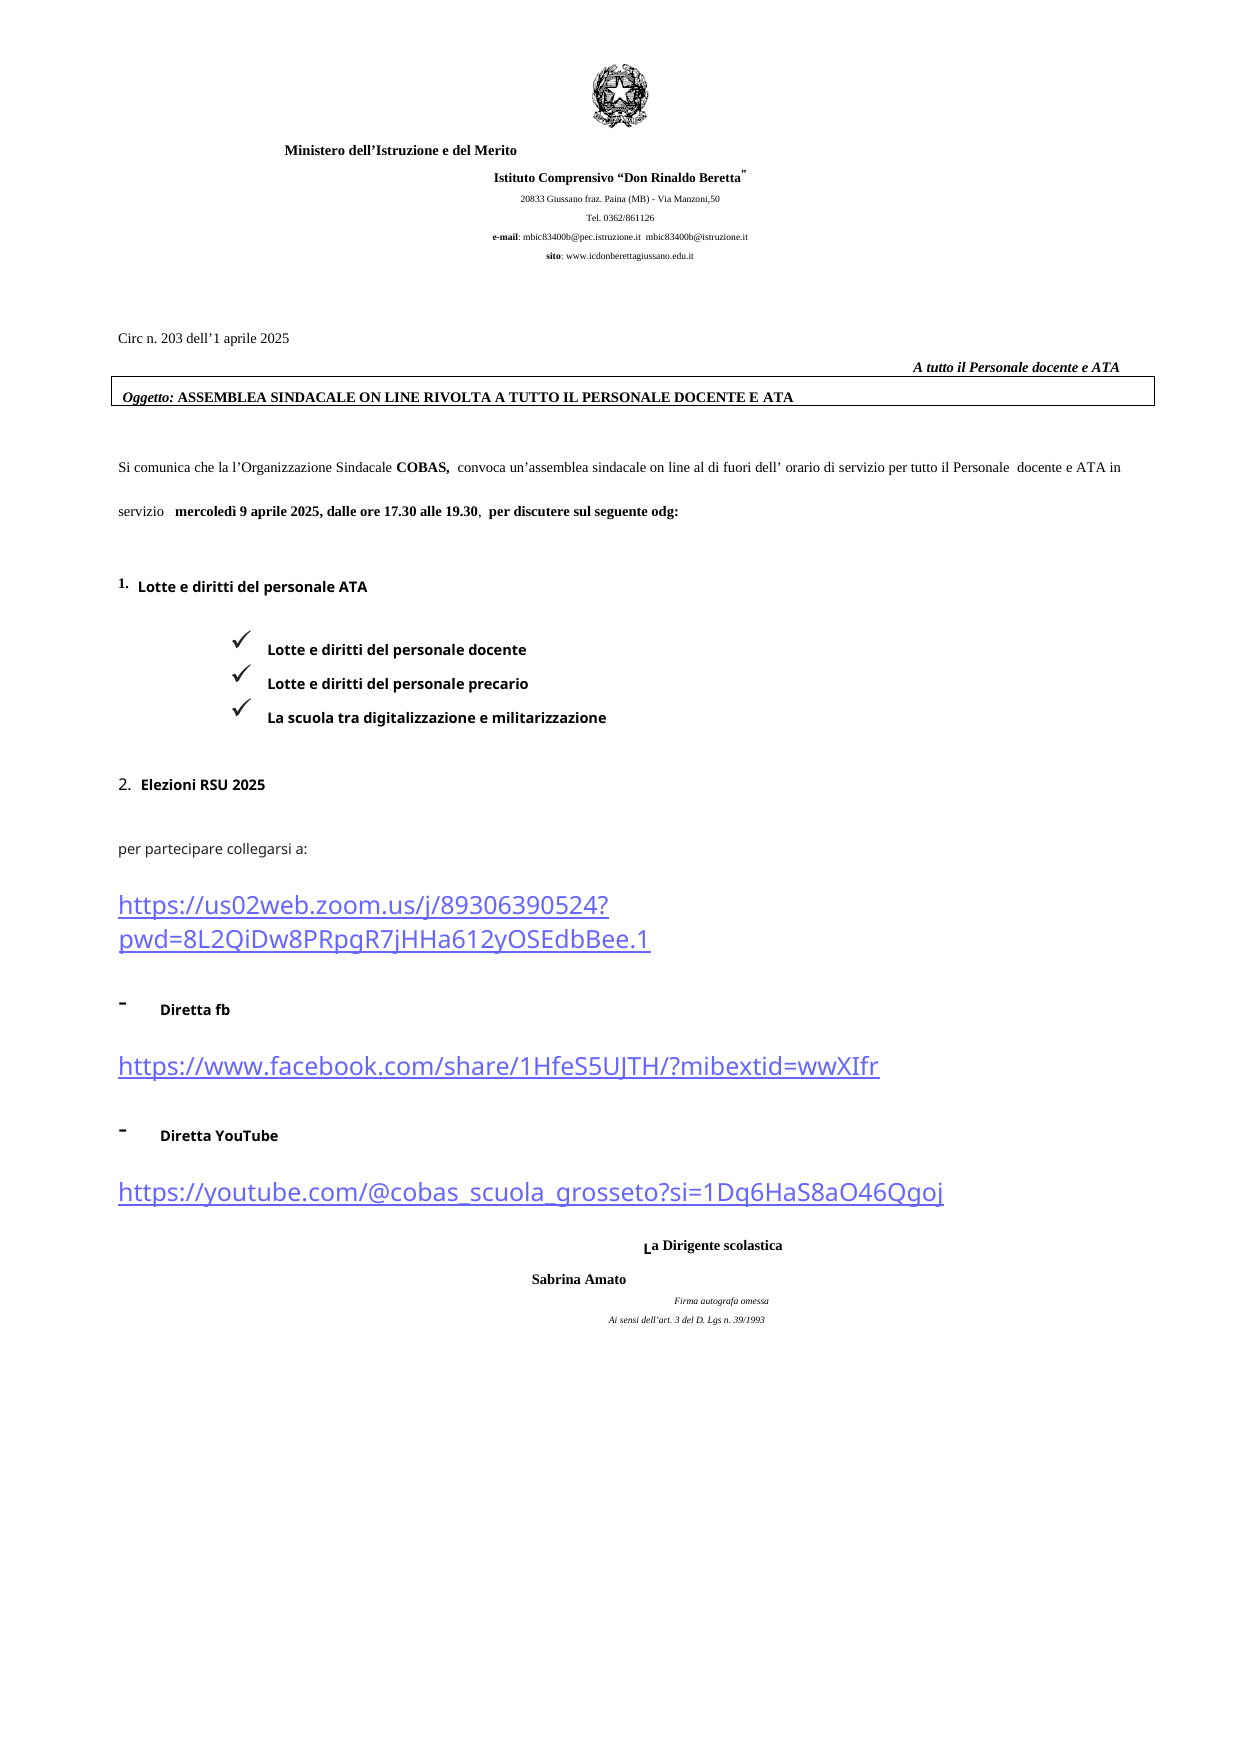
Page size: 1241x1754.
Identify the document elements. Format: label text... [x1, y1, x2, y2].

text La Dirigente scolastica [118, 1224, 1122, 1259]
text Sabrina Amato [118, 1259, 1122, 1287]
picture [585, 59, 656, 130]
text Si comunica che la l’Organizzazione Sindacale COBAS, convoca un’assemblea sindacale on line al di fuori dell’ orario di servizio per tutto il Personale docente e ATA in servizio mercoledì 9 aprile 2025, dalle ore 17.30 alle 19.30, per discutere sul seguente odg: [118, 406, 1122, 519]
list Diretta YouTube [118, 1112, 1122, 1146]
table_header Oggetto: ASSEMBLEA SINDACALE ON LINE RIVOLTA A TUTTO IL PERSONALE DOCENTE E ATA [112, 377, 1137, 405]
text per partecipare collegarsi a: [118, 825, 1122, 859]
text Firma autografa omessa [118, 1287, 1122, 1307]
table_header [1138, 377, 1154, 405]
text Ai sensi dell’art. 3 del D. Lgs n. 39/1993 [118, 1307, 1122, 1326]
text Circ n. 203 dell’1 aprile 2025 [118, 318, 1122, 347]
list Lotte e diritti del personale docente [229, 626, 1122, 660]
list Lotte e diritti del personale precario [229, 660, 1122, 694]
list La scuola tra digitalizzazione e militarizzazione [229, 694, 1122, 728]
text A tutto il Personale docente e ATA [118, 347, 1122, 376]
list Diretta fb [118, 985, 1122, 1019]
text 2. Elezioni RSU 2025 [118, 757, 1122, 796]
text https://www.facebook.com/share/1HfeS5UJTH/?mibextid=wwXIfr [118, 1048, 1122, 1082]
text https://us02web.zoom.us/j/89306390524?pwd=8L2QiDw8PRpgR7jHHa612yOSEdbBee.1 [118, 888, 1122, 956]
text 1. Lotte e diritti del personale ATA [118, 563, 1122, 597]
text https://youtube.com/@cobas_scuola_grosseto?si=1Dq6HaS8aO46Qgoj [118, 1175, 1122, 1209]
